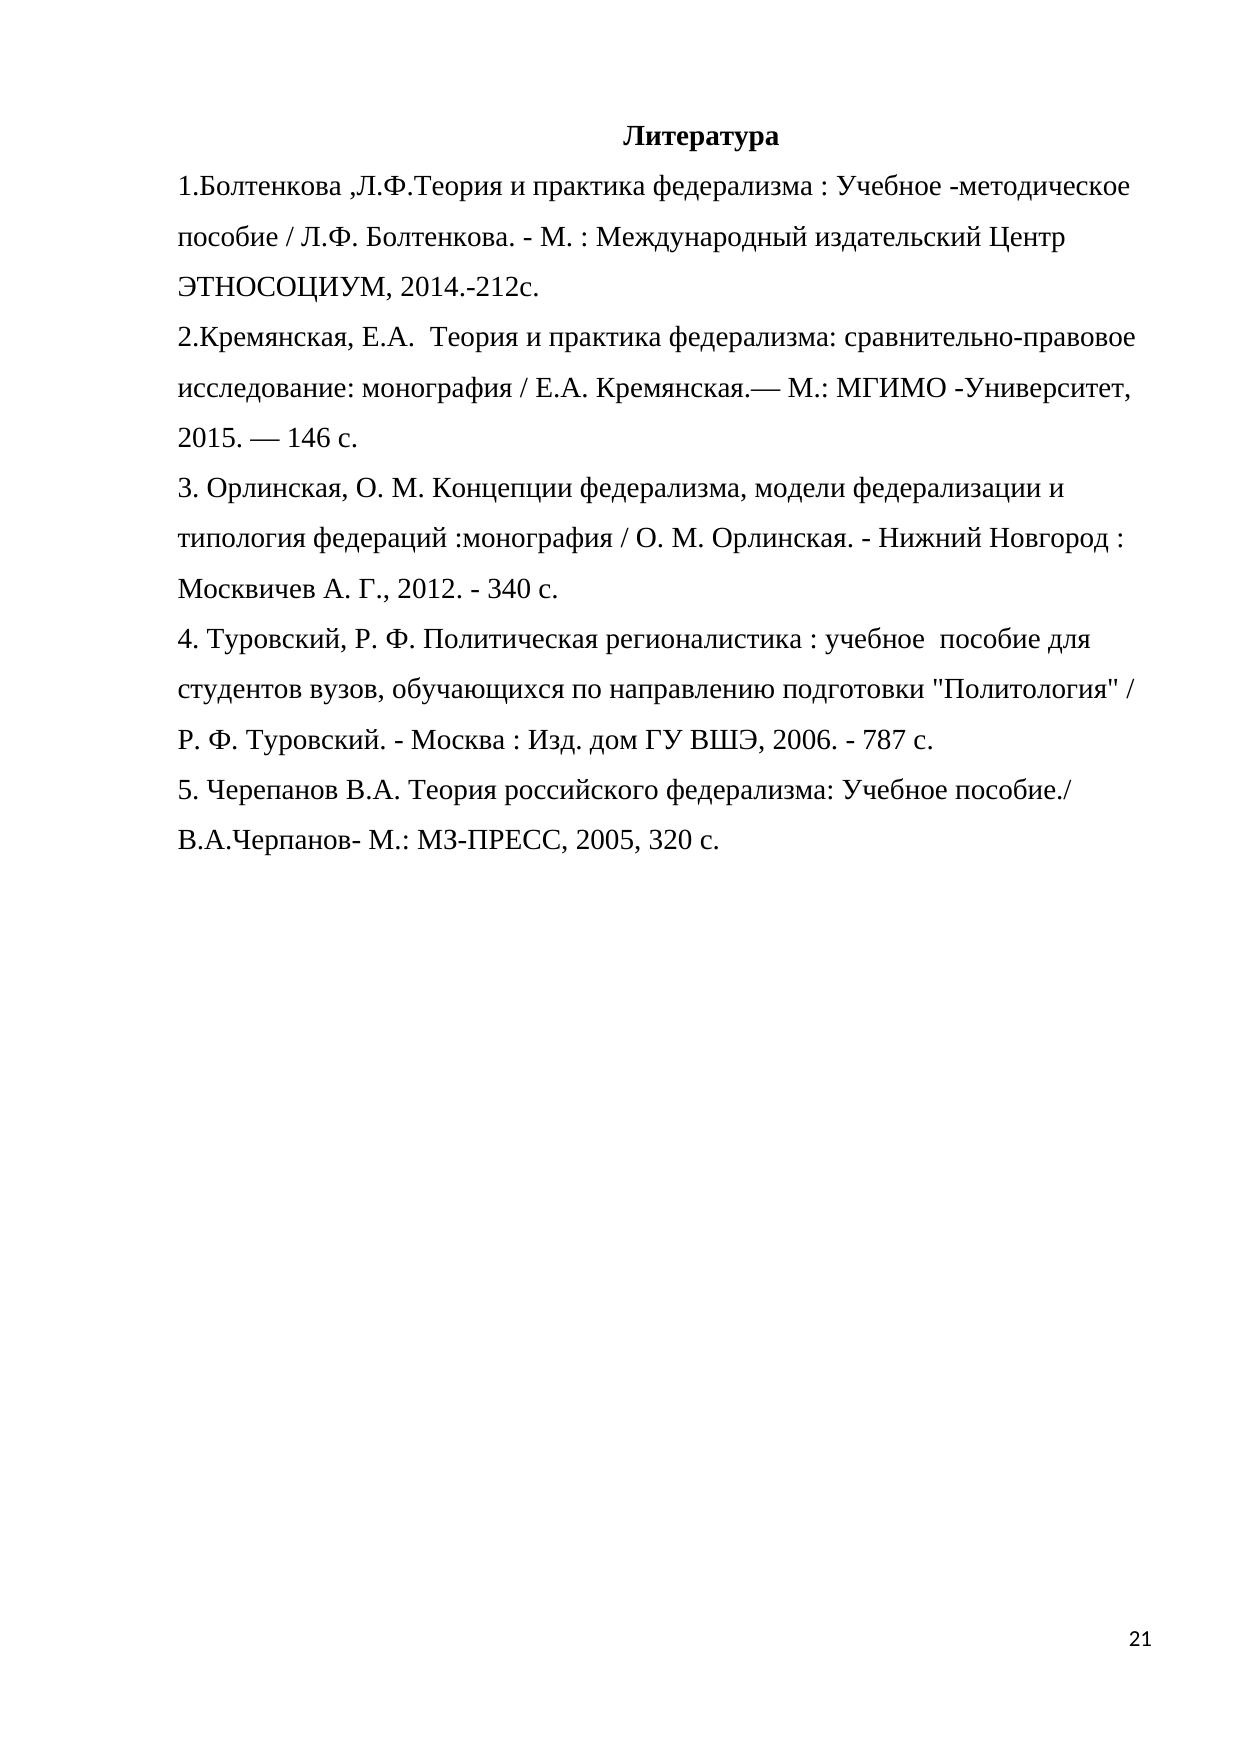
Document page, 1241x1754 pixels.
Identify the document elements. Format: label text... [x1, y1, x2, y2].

text 1.Болтенкова ,Л.Ф.Теория и практика федерализма : Учебное -методическое пособие / Л.Ф. Болтенкова. - М. : Международный издательский Центр ЭТНОСОЦИУМ, 2014.-212с. [177, 168, 1152, 303]
text 4. Туровский, Р. Ф. Политическая регионалистика : учебное пособие для студентов вузов, обучающихся по направлению подготовки "Политология" / Р. Ф. Туровский. - Москва : Изд. дом ГУ ВШЭ, 2006. - 787 с. [177, 621, 1152, 755]
text 5. Черепанов В.А. Теория российского федерализма: Учебное пособие./ В.А.Черпанов- М.: МЗ-ПРЕСС, 2005, 320 с. [177, 772, 1152, 856]
text 3. Орлинская, О. М. Концепции федерализма, модели федерализации и типология федераций :монография / О. М. Орлинская. - Нижний Новгород : Москвичев А. Г., 2012. - 340 с. [177, 470, 1152, 604]
text Литература [177, 118, 1152, 152]
text 2.Кремянская, Е.А. Теория и практика федерализма: сравнительно-правовое исследование: монография / Е.А. Кремянская.— М.: МГИМО -Университет, 2015. — 146 с. [177, 319, 1152, 453]
